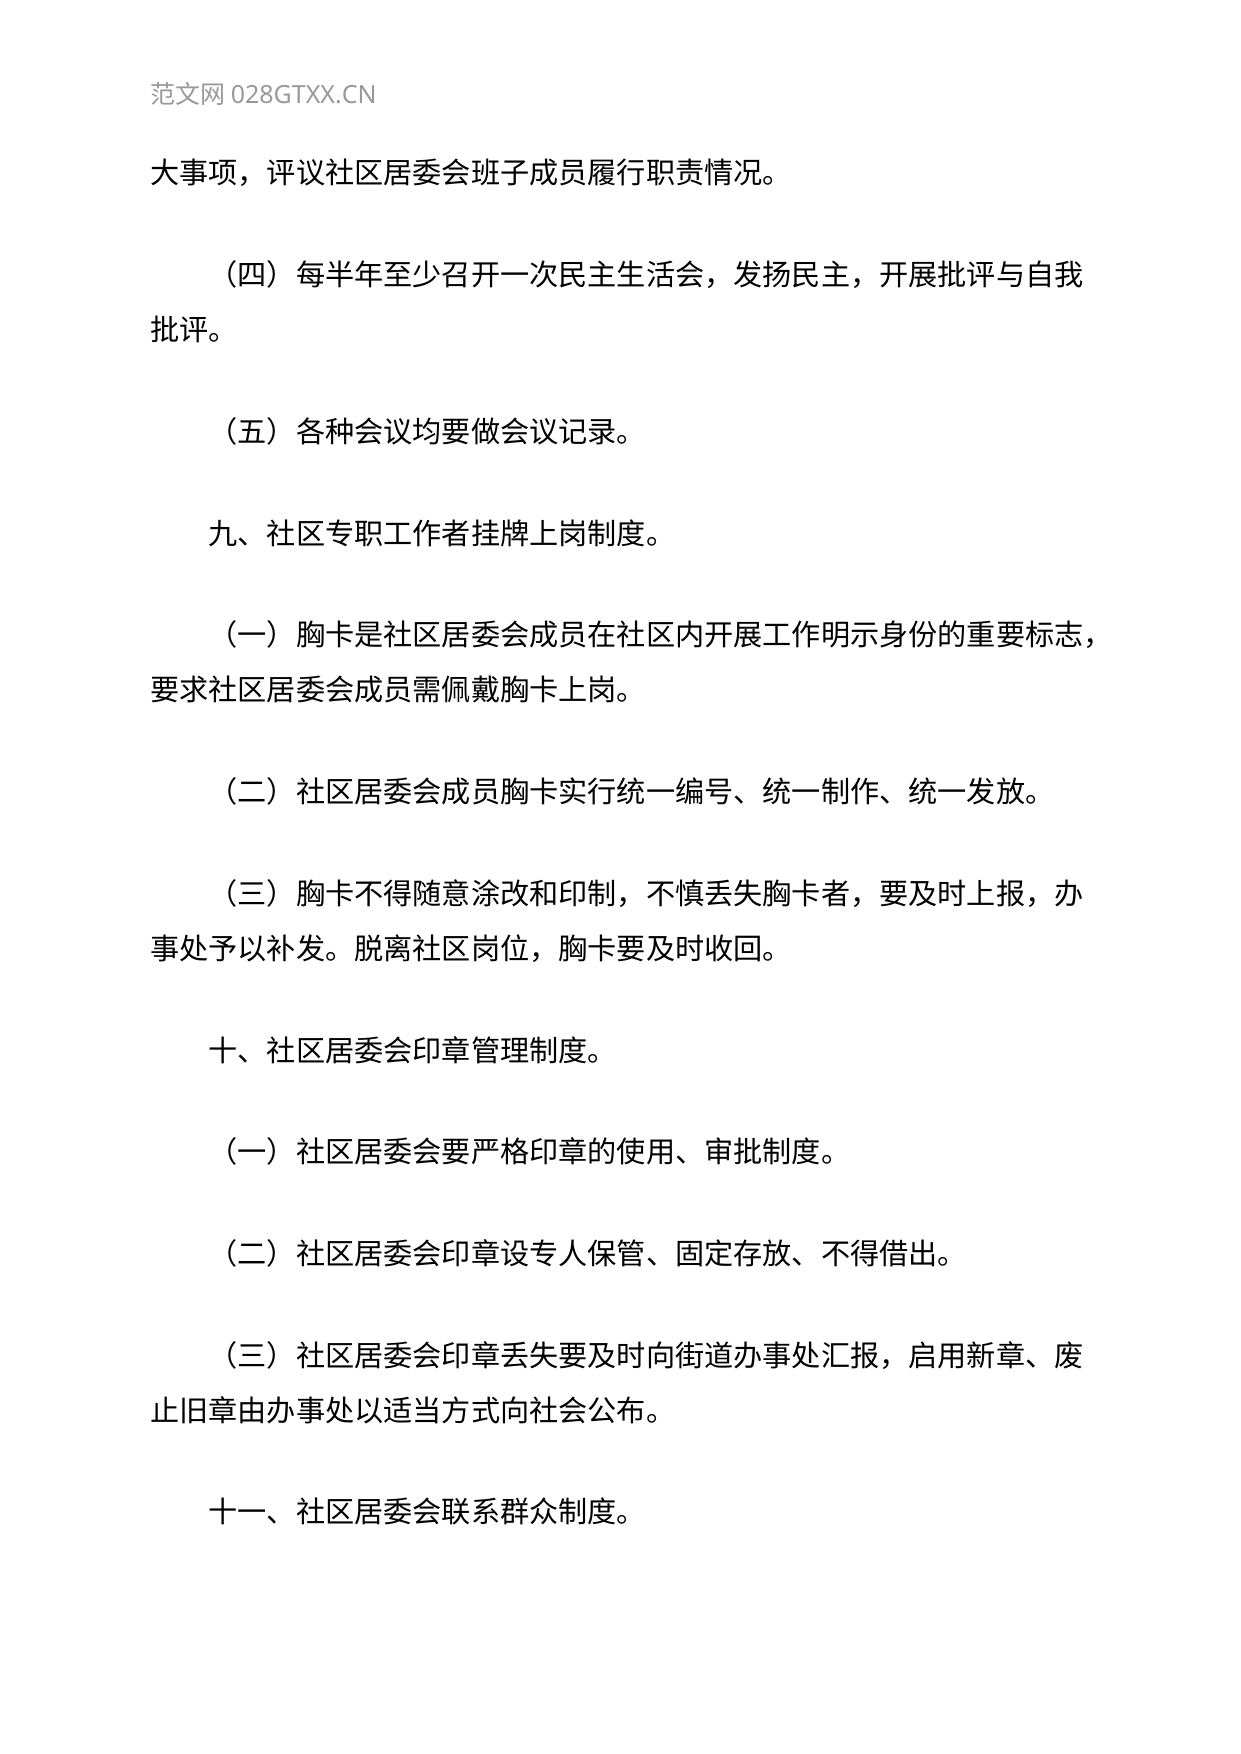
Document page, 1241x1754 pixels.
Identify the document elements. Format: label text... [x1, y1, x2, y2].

text （三）社区居委会印章丢失要及时向街道办事处汇报，启用新章、废止旧章由办事处以适当方式向社会公布。 [150, 1332, 1090, 1429]
text （二）社区居委会印章设专人保管、固定存放、不得借出。 [150, 1231, 1090, 1273]
text （一）社区居委会要严格印章的使用、审批制度。 [150, 1129, 1090, 1171]
text 十一、社区居委会联系群众制度。 [150, 1489, 1090, 1531]
text （三）胸卡不得随意涂改和印制，不慎丢失胸卡者，要及时上报，办事处予以补发。脱离社区岗位，胸卡要及时收回。 [150, 870, 1090, 968]
text （二）社区居委会成员胸卡实行统一编号、统一制作、统一发放。 [150, 769, 1090, 811]
text （一）胸卡是社区居委会成员在社区内开展工作明示身份的重要标志，要求社区居委会成员需佩戴胸卡上岗。 [150, 612, 1090, 709]
text 九、社区专职工作者挂牌上岗制度。 [150, 510, 1090, 552]
text （五）各种会议均要做会议记录。 [150, 408, 1090, 451]
text （四）每半年至少召开一次民主生活会，发扬民主，开展批评与自我批评。 [150, 252, 1090, 349]
text 十、社区居委会印章管理制度。 [150, 1027, 1090, 1069]
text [150, 150, 1090, 192]
